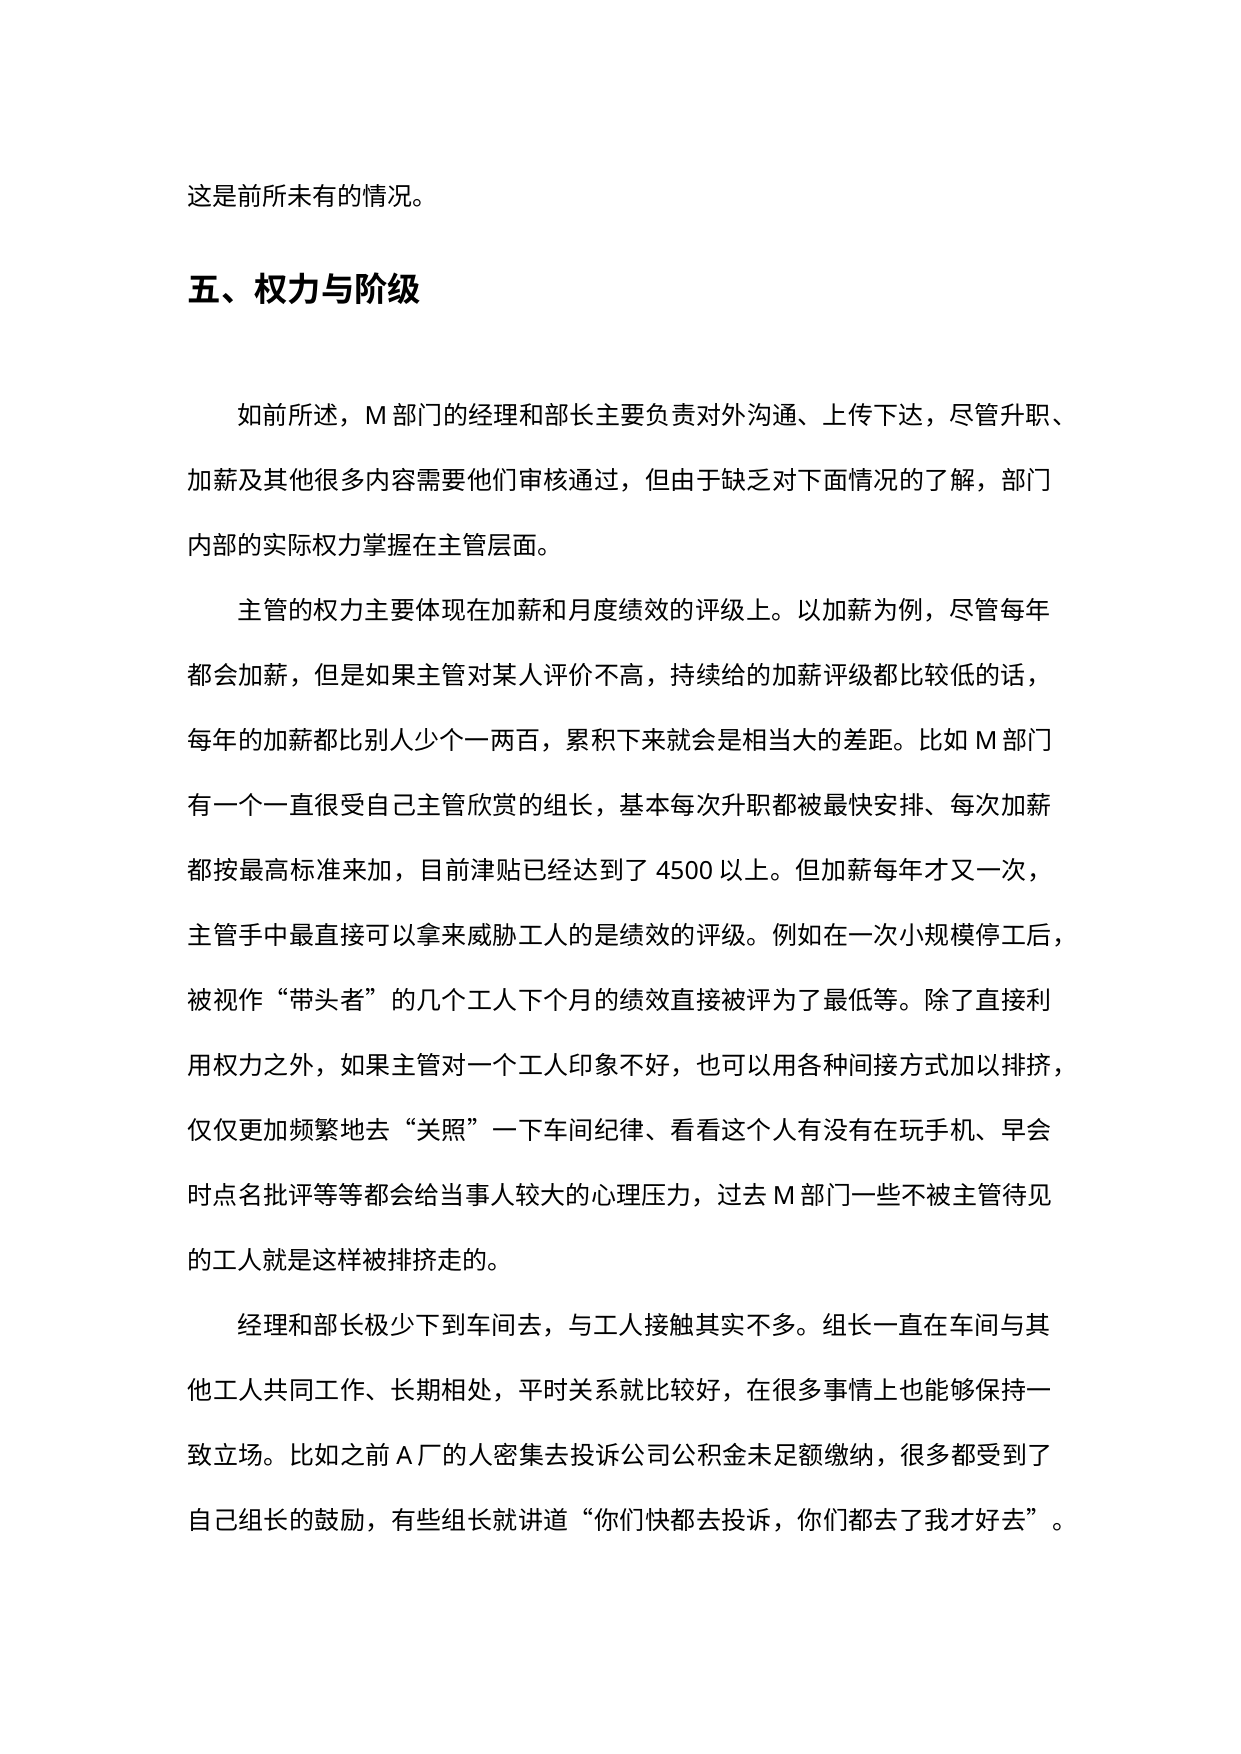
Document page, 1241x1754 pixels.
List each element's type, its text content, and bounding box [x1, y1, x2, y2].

subtitle 五、权力与阶级 [187, 254, 1053, 319]
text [187, 1291, 1053, 1551]
text 主管的权力主要体现在加薪和月度绩效的评级上。以加薪为例，尽管每年都会加薪，但是如果主管对某人评价不高，持续给的加薪评级都比较低的话，每年的加薪都比别人少个一两百，累积下来就会是相当大的差距。比如M部门有一个一直很受自己主管欣赏的组长，基本每次升职都被最快安排、每次加薪都按最高标准来加，目前津贴已经达到了4500以上。但加薪每年才又一次，主管手中最直接可以拿来威胁工人的是绩效的评级。例如在一次小规模停工后，被视作“带头者”的几个工人下个月的绩效直接被评为了最低等。除了直接利用权力之外，如果主管对一个工人印象不好，也可以用各种间接方式加以排挤，仅仅更加频繁地去“关照”一下车间纪律、看看这个人有没有在玩手机、早会时点名批评等等都会给当事人较大的心理压力，过去M部门一些不被主管待见的工人就是这样被排挤走的。 [187, 576, 1053, 1291]
text 如前所述，M部门的经理和部长主要负责对外沟通、上传下达，尽管升职、加薪及其他很多内容需要他们审核通过，但由于缺乏对下面情况的了解，部门内部的实际权力掌握在主管层面。 [187, 381, 1053, 576]
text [187, 162, 1053, 227]
